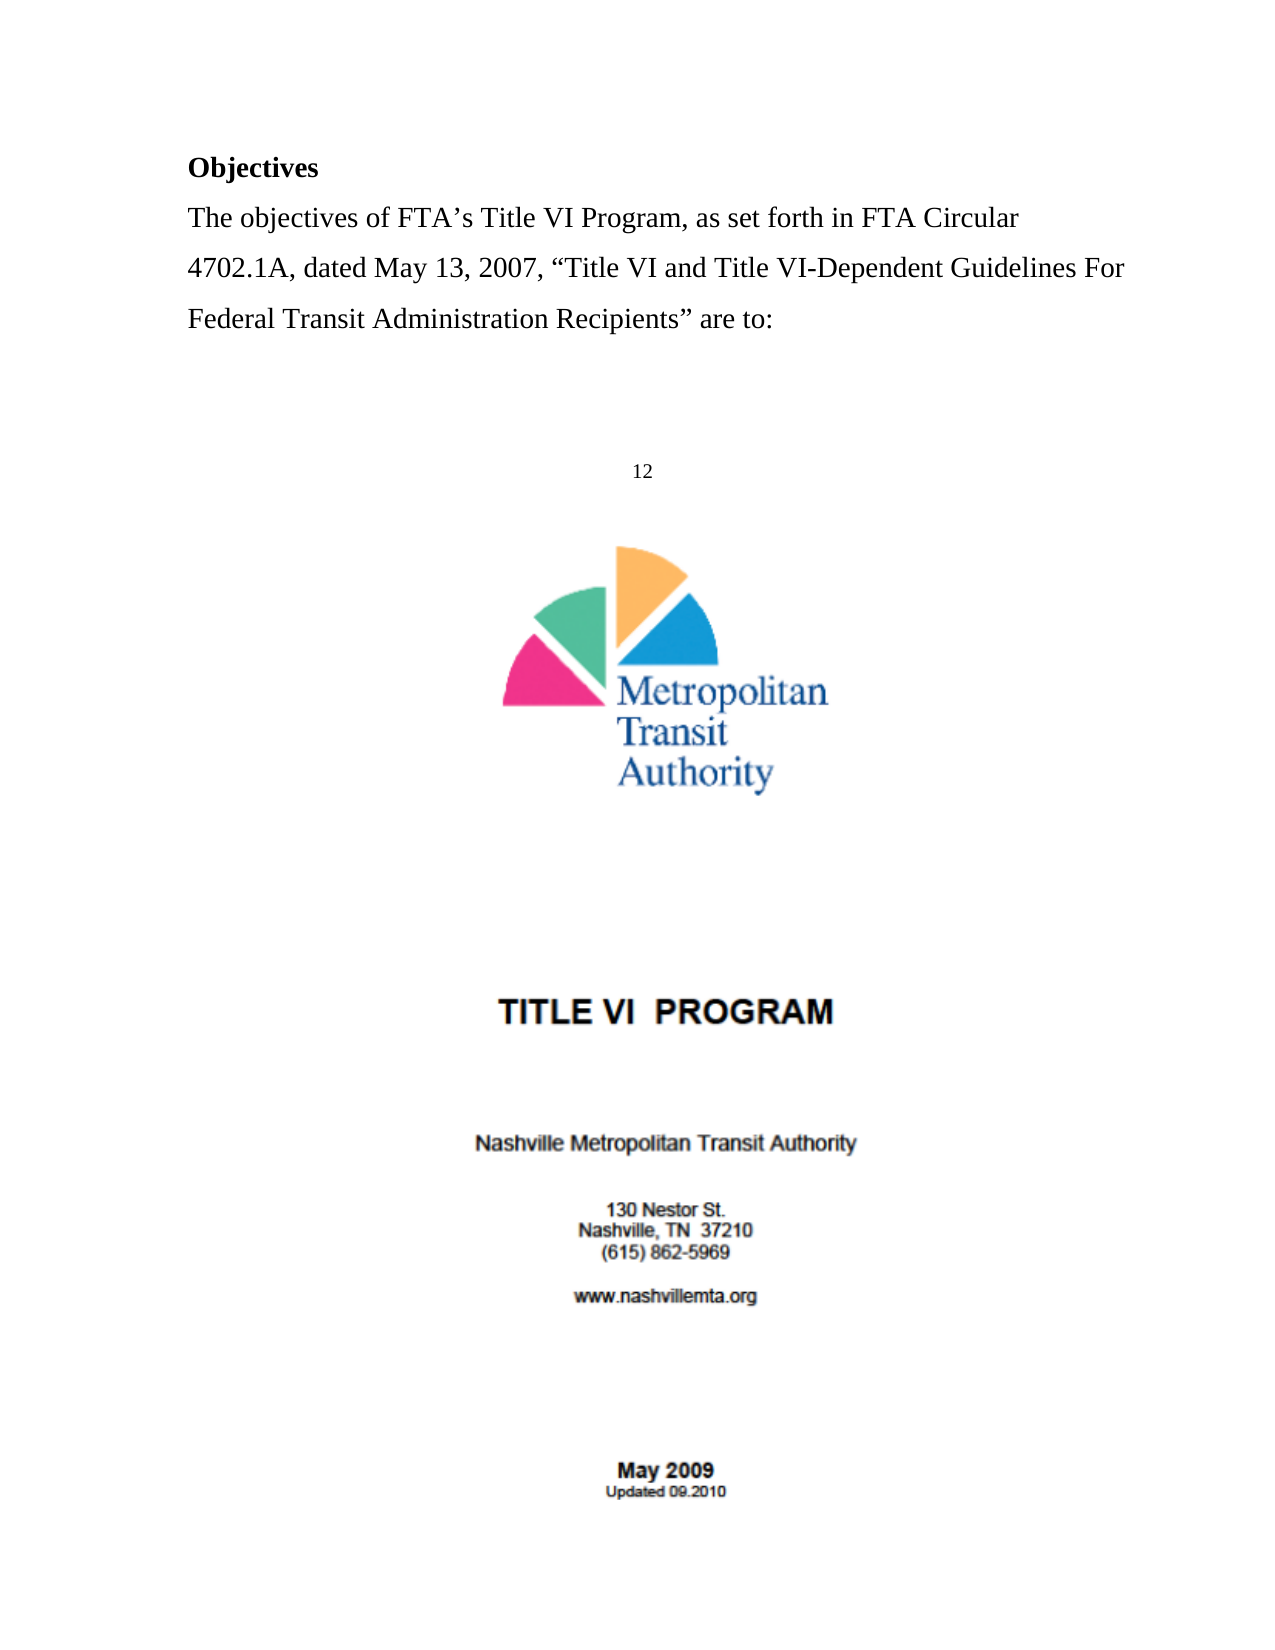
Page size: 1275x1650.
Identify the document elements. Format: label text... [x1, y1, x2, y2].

text The objectives of FTA’s Title VI Program, as set forth in FTA Circular 4702.1A, dated May 13, 2007, “Title VI and Title VI-Dependent Guidelines For Federal Transit Administration Recipients” are to: [187, 200, 1134, 334]
subtitle Objectives [187, 150, 1134, 183]
